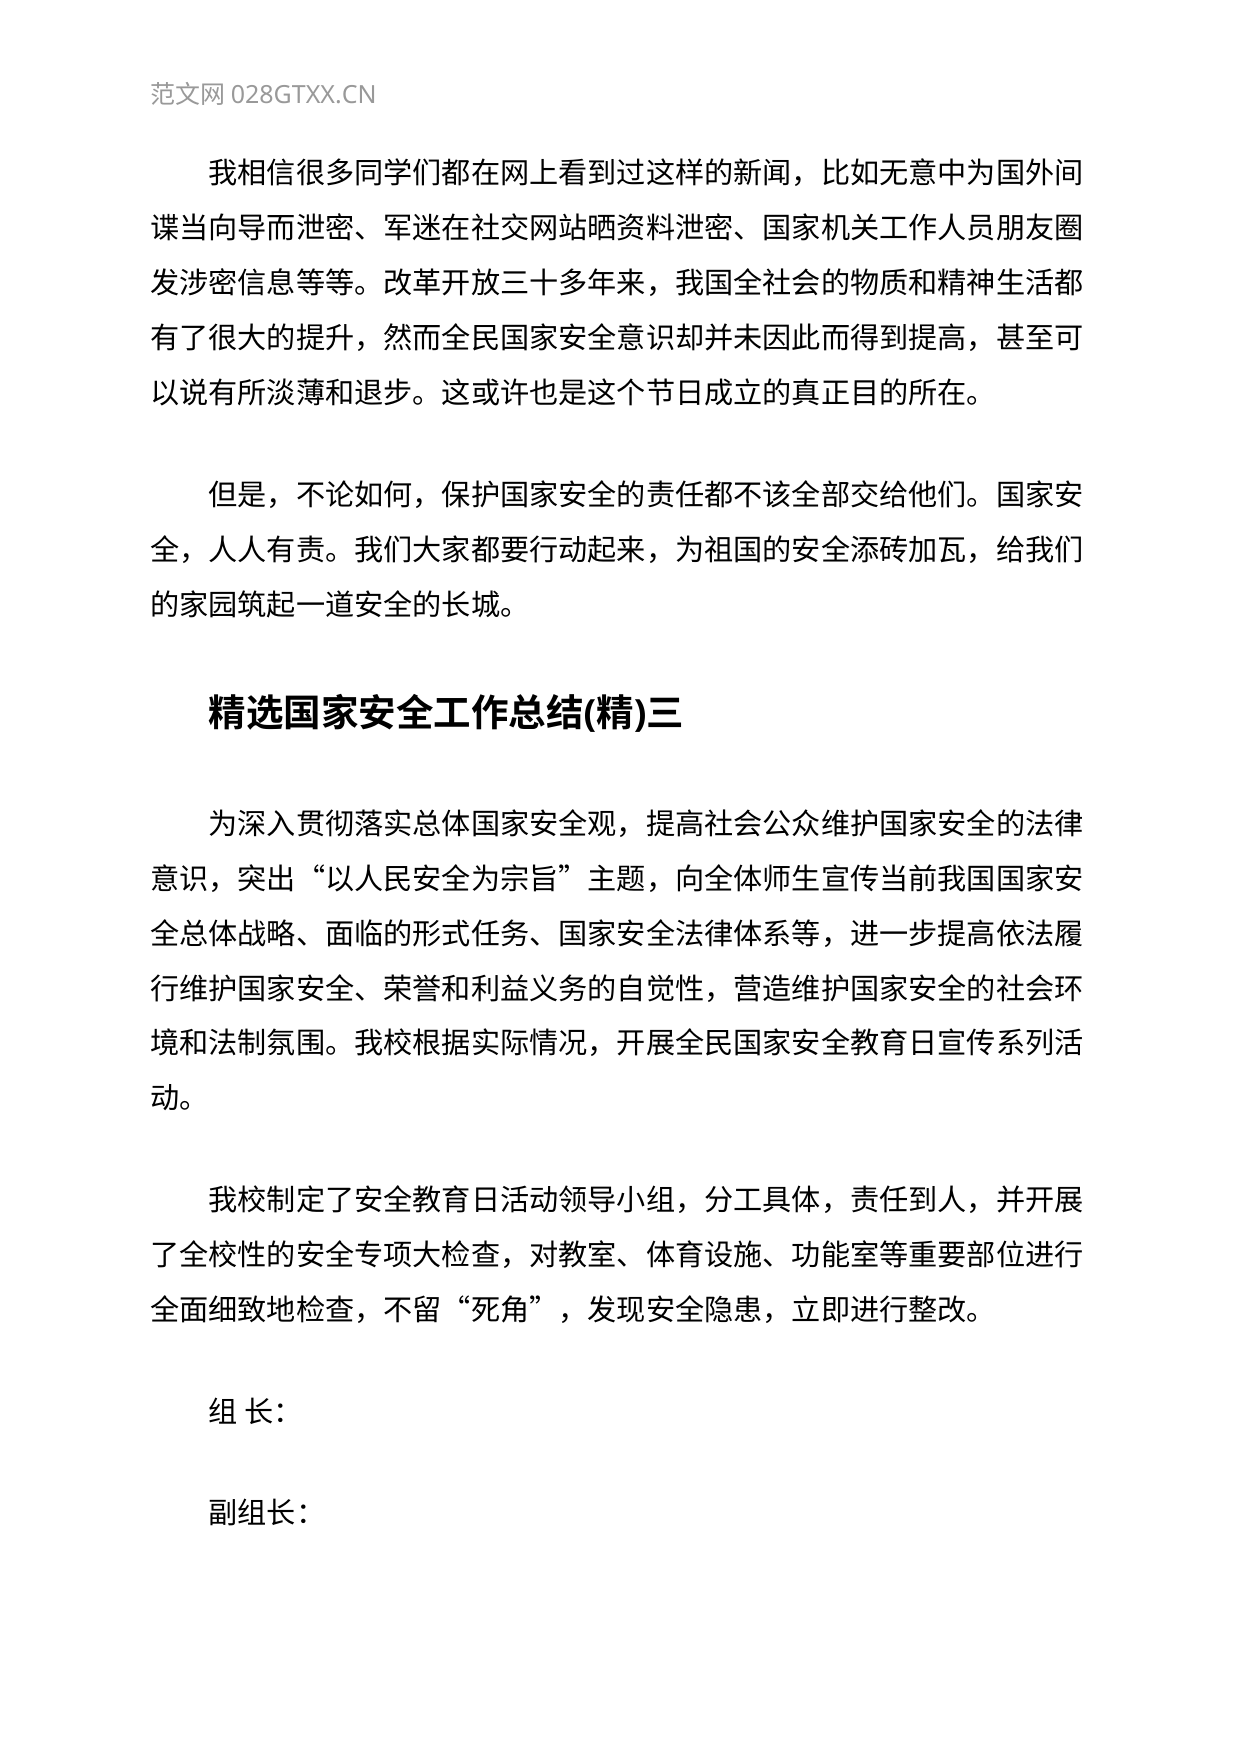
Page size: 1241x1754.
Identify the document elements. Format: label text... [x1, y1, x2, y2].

text 组 长： [150, 1388, 1090, 1431]
text 但是，不论如何，保护国家安全的责任都不该全部交给他们。国家安全，人人有责。我们大家都要行动起来，为祖国的安全添砖加瓦，给我们的家园筑起一道安全的长城。 [150, 471, 1090, 623]
text 副组长： [150, 1490, 1090, 1532]
text 精选国家安全工作总结(精)三 [150, 683, 1090, 737]
text 我校制定了安全教育日活动领导小组，分工具体，责任到人，并开展了全校性的安全专项大检查，对教室、体育设施、功能室等重要部位进行全面细致地检查，不留“死角”，发现安全隐患，立即进行整改。 [150, 1177, 1090, 1329]
text 为深入贯彻落实总体国家安全观，提高社会公众维护国家安全的法律意识，突出“以人民安全为宗旨”主题，向全体师生宣传当前我国国家安全总体战略、面临的形式任务、国家安全法律体系等，进一步提高依法履行维护国家安全、荣誉和利益义务的自觉性，营造维护国家安全的社会环境和法制氛围。我校根据实际情况，开展全民国家安全教育日宣传系列活动。 [150, 801, 1090, 1117]
text 我相信很多同学们都在网上看到过这样的新闻，比如无意中为国外间谍当向导而泄密、军迷在社交网站晒资料泄密、国家机关工作人员朋友圈发涉密信息等等。改革开放三十多年来，我国全社会的物质和精神生活都有了很大的提升，然而全民国家安全意识却并未因此而得到提高，甚至可以说有所淡薄和退步。这或许也是这个节日成立的真正目的所在。 [150, 150, 1090, 412]
